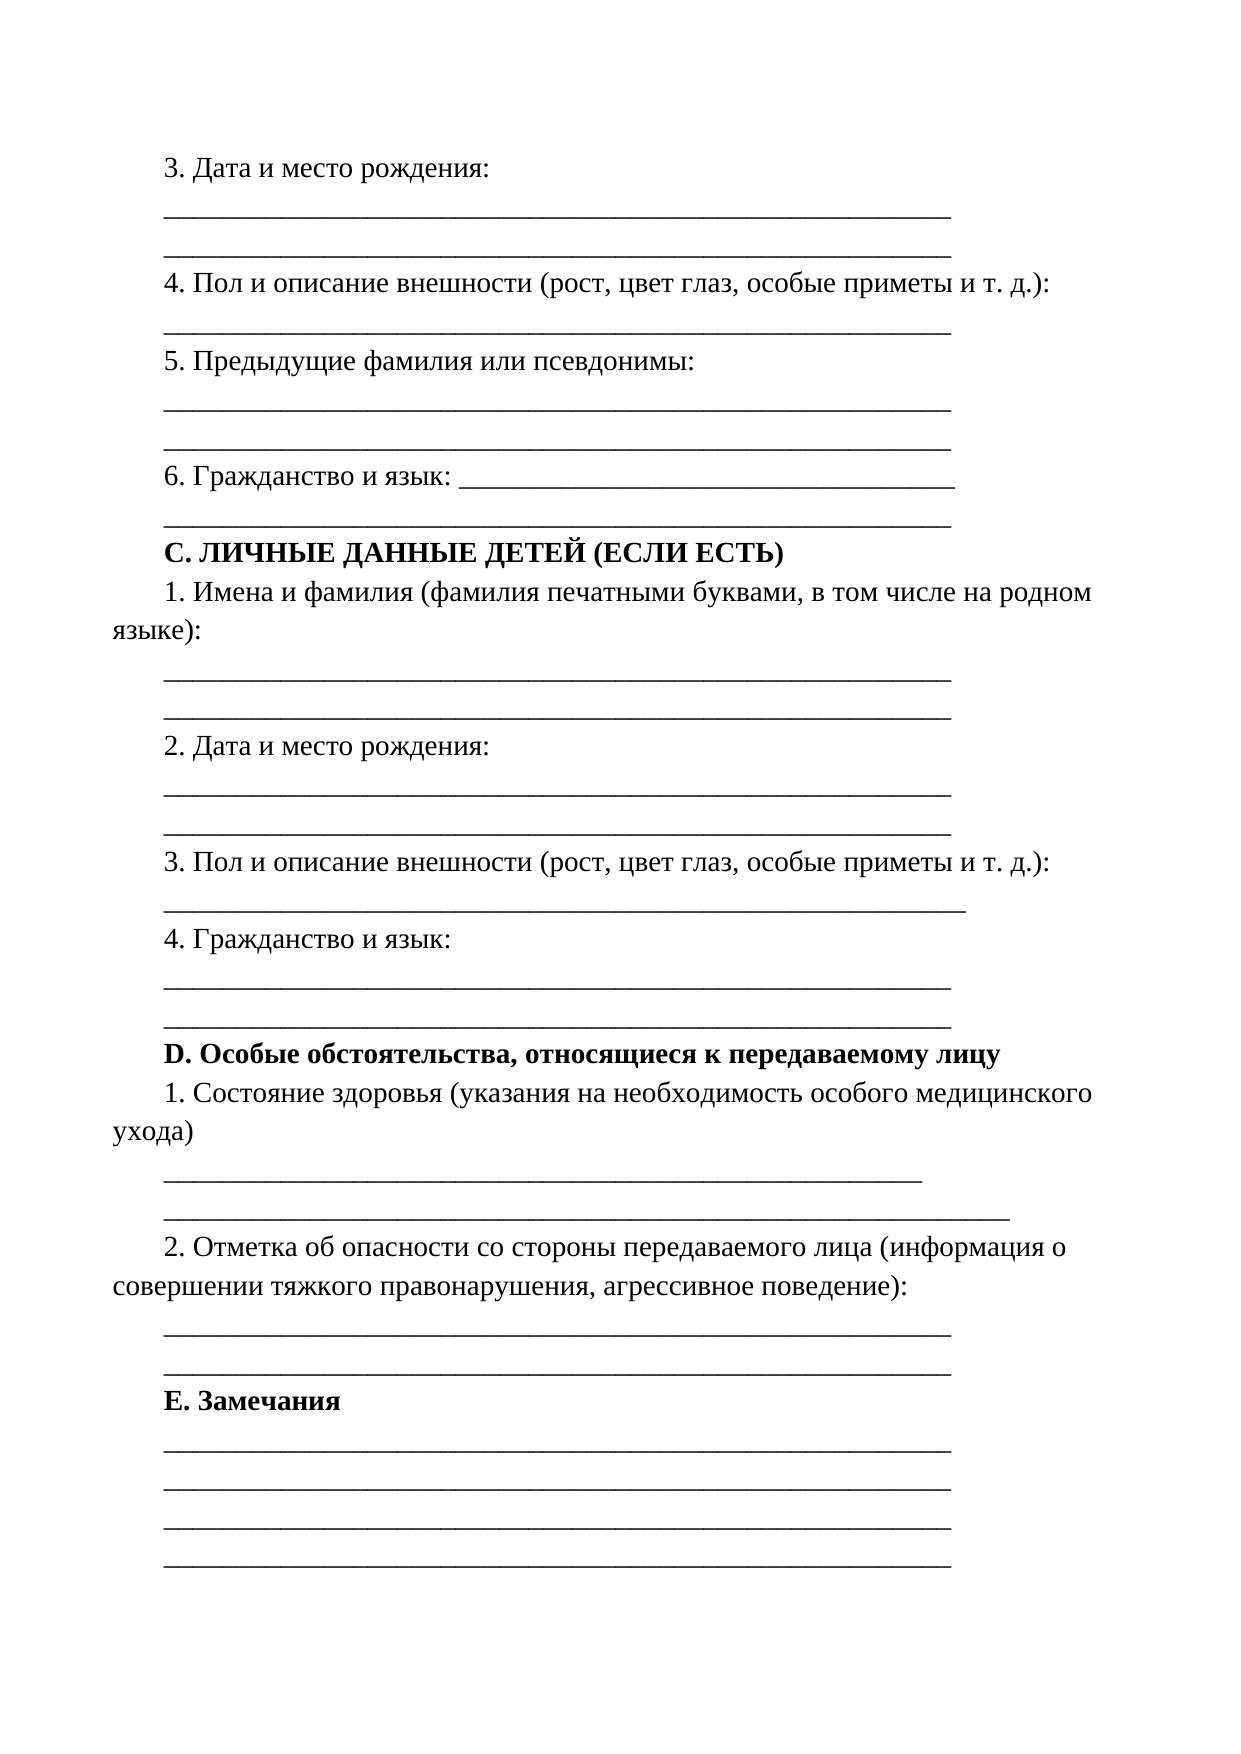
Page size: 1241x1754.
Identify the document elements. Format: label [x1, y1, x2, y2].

text [112, 150, 1128, 1571]
